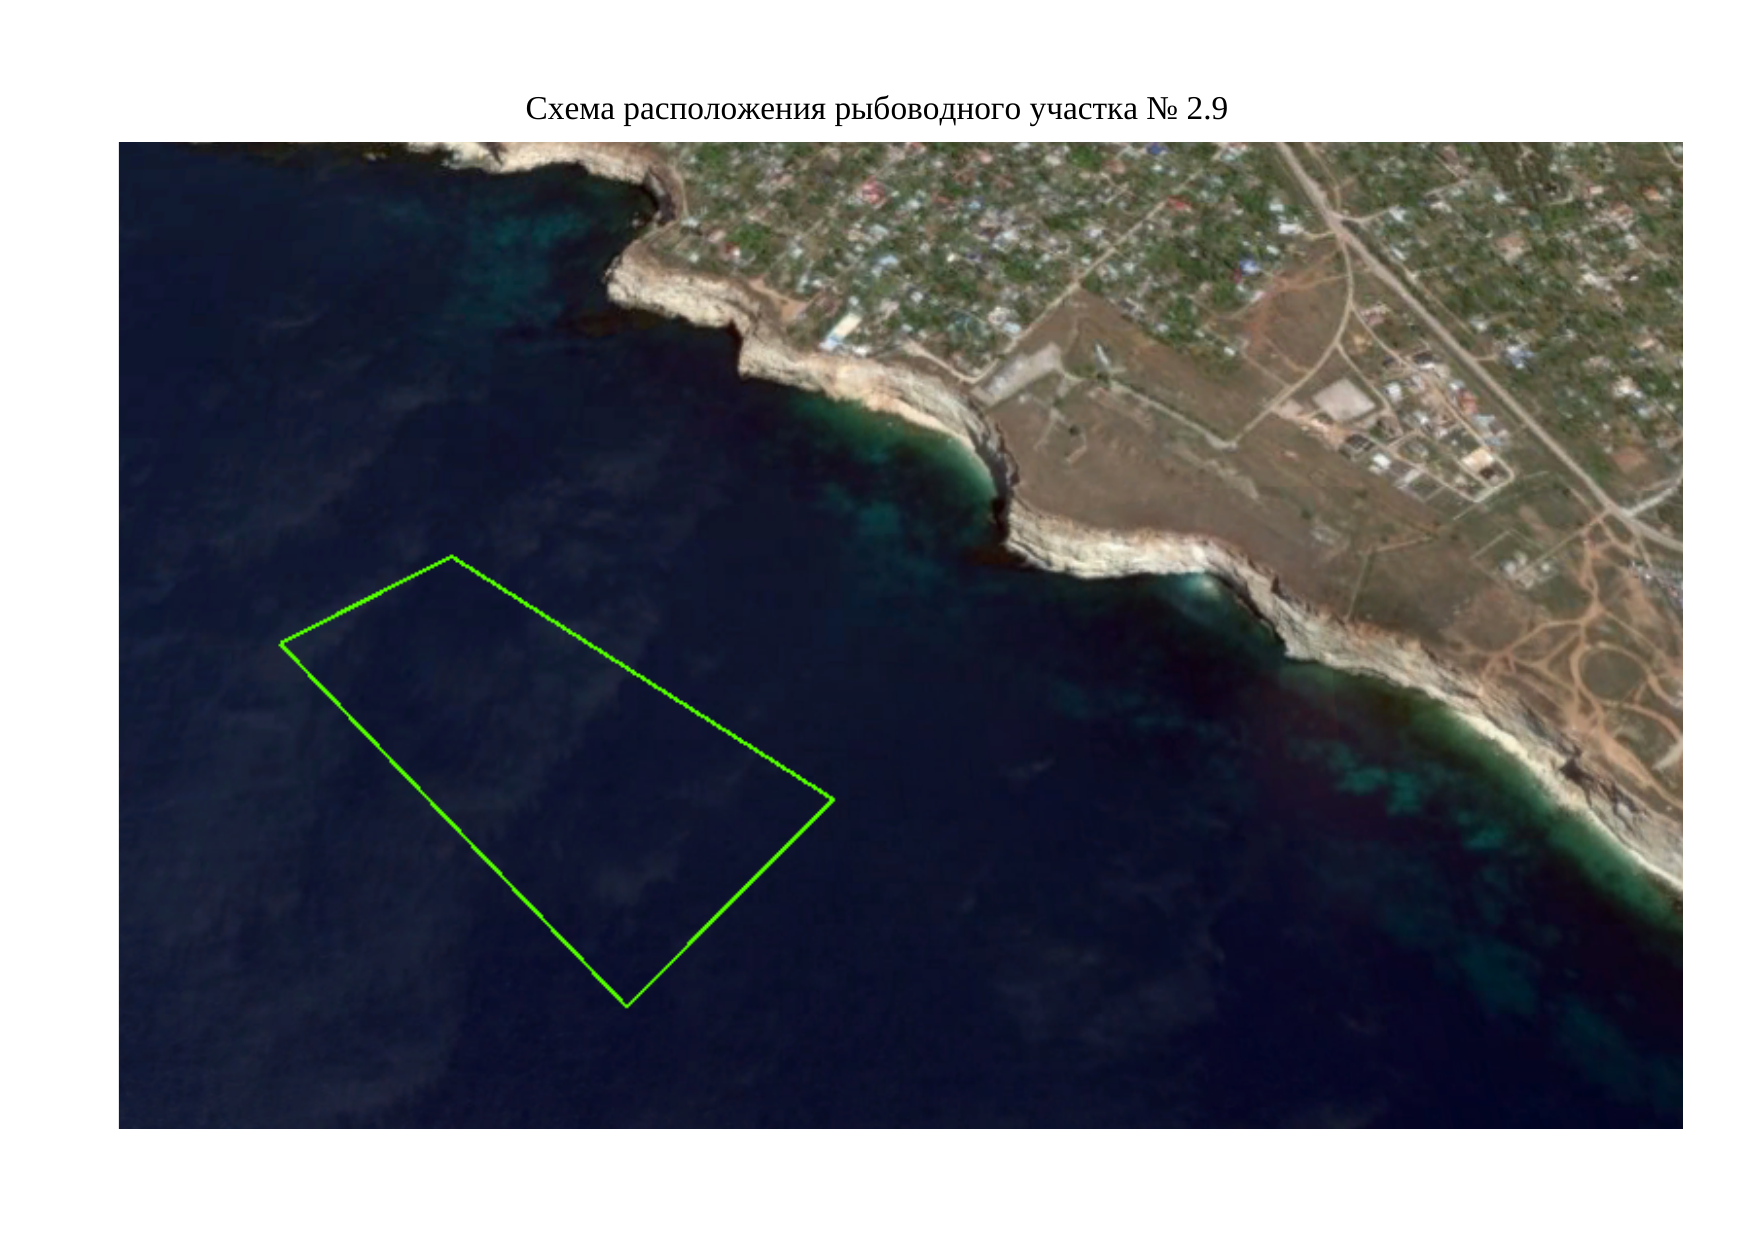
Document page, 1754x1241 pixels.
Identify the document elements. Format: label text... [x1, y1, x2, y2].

text Схема расположения рыбоводного участка № 2.9 [118, 88, 1636, 127]
picture [118, 142, 1683, 1129]
